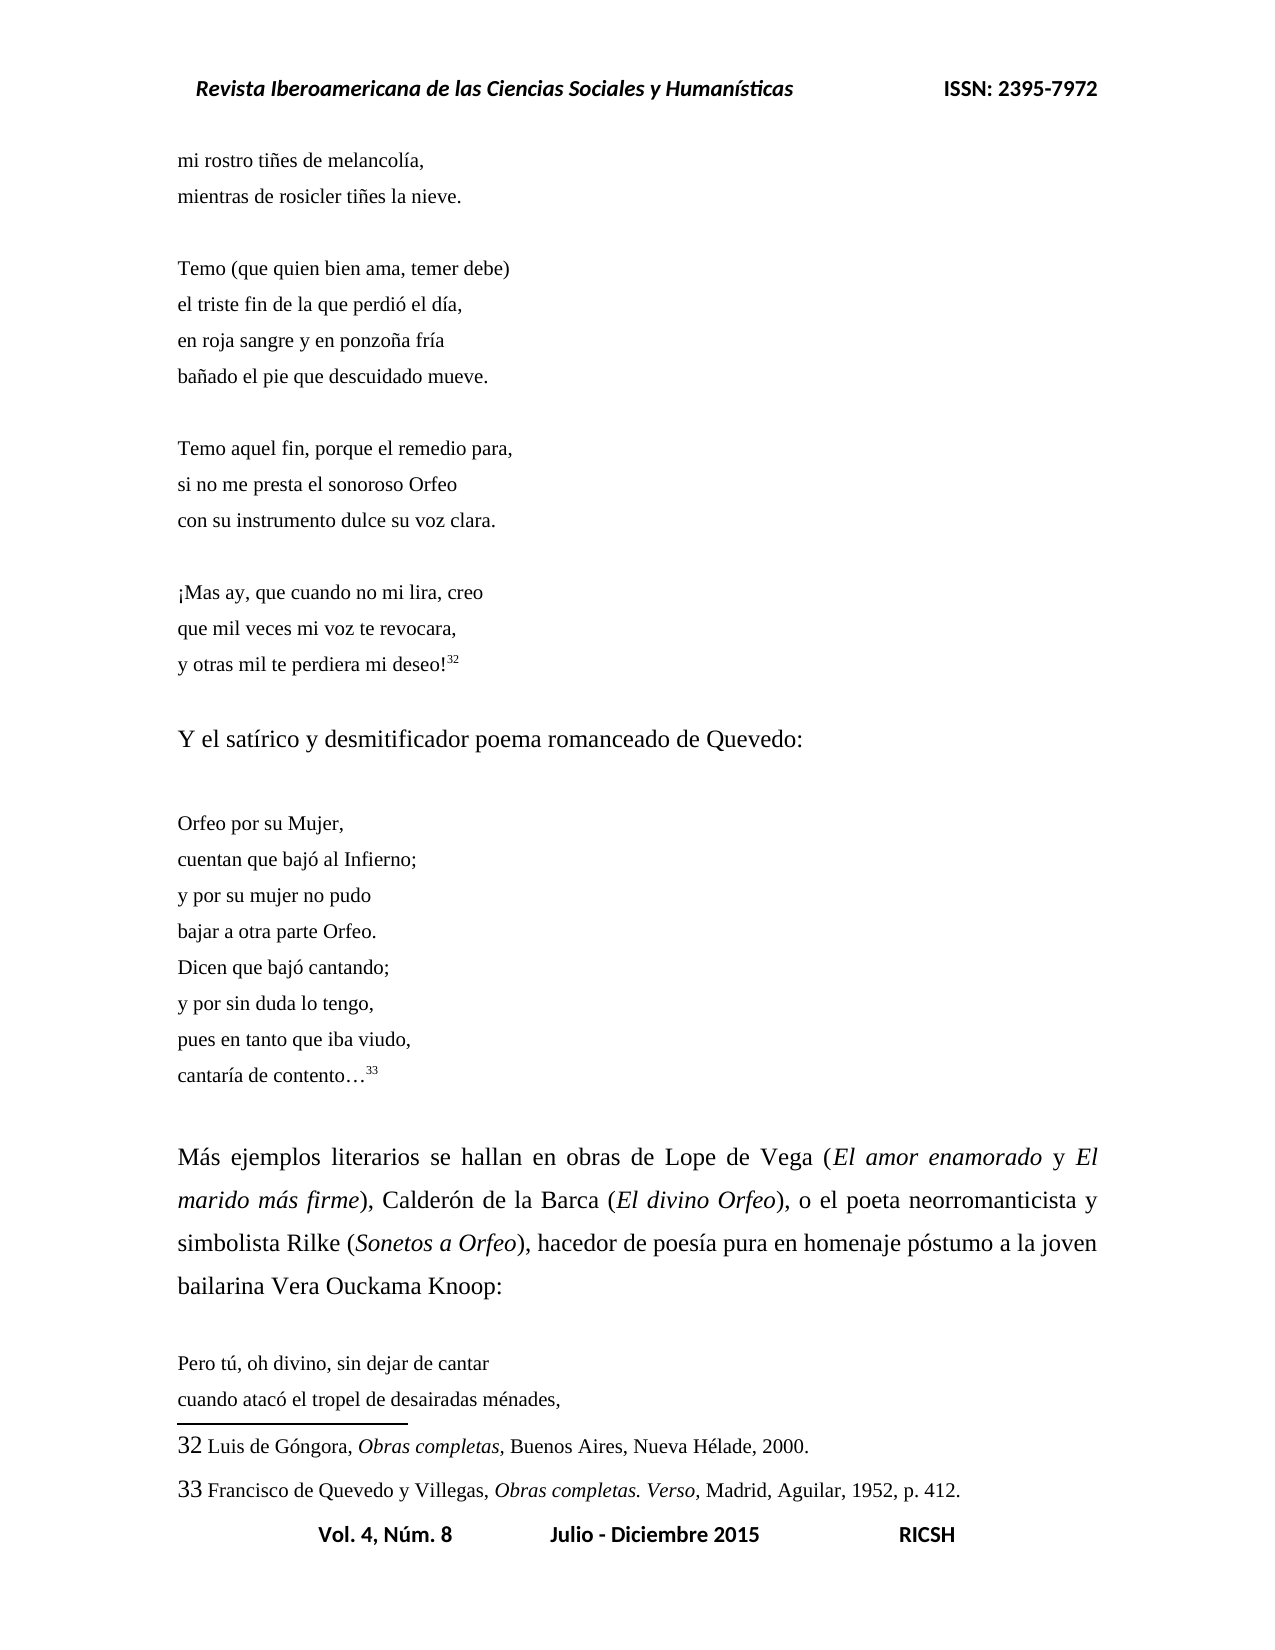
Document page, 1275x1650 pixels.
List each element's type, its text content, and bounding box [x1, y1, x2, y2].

text con su instrumento dulce su voz clara. [177, 508, 1098, 532]
text que mil veces mi voz te revocara, [177, 616, 1098, 640]
text si no me presta el sonoroso Orfeo [177, 472, 1098, 496]
text ¡Mas ay, que cuando no mi lira, creo [177, 580, 1098, 604]
text Orfeo por su Mujer, [177, 811, 1098, 834]
text Temo (que quien bien ama, temer debe) [177, 256, 1098, 280]
text pues en tanto que iba viudo, [177, 1027, 1098, 1051]
text bajar a otra parte Orfeo. [177, 919, 1098, 943]
text Temo aquel fin, porque el remedio para, [177, 436, 1098, 460]
text Pero tú, oh divino, sin dejar de cantar [177, 1351, 1098, 1374]
text y otras mil te perdiera mi deseo! [177, 652, 1098, 676]
text mi rostro tiñes de melancolía, [177, 148, 1098, 172]
text Y el satírico y desmitificador poema romanceado de Quevedo: [177, 724, 1098, 753]
text cuando atacó el tropel de desairadas ménades, [177, 1387, 1098, 1411]
text y por sin duda lo tengo, [177, 991, 1098, 1015]
text mientras de rosicler tiñes la nieve. [177, 184, 1098, 208]
text cuentan que bajó al Infierno; [177, 847, 1098, 871]
text bañado el pie que descuidado mueve. [177, 364, 1098, 388]
text Dicen que bajó cantando; [177, 955, 1098, 979]
text y por su mujer no pudo [177, 883, 1098, 907]
text Más ejemplos literarios se hallan en obras de Lope de Vega (El amor enamorado y El marido más firme), Calderón de la Barca (El divino Orfeo), o el poeta neorromanticista y simbolista Rilke (Sonetos a Orfeo), hacedor de poesía pura en homenaje póstumo a la joven bailarina Vera Ouckama Knoop: [177, 1142, 1098, 1300]
text cantaría de contento… [177, 1063, 1098, 1087]
text el triste fin de la que perdió el día, [177, 292, 1098, 316]
text en roja sangre y en ponzoña fría [177, 328, 1098, 352]
